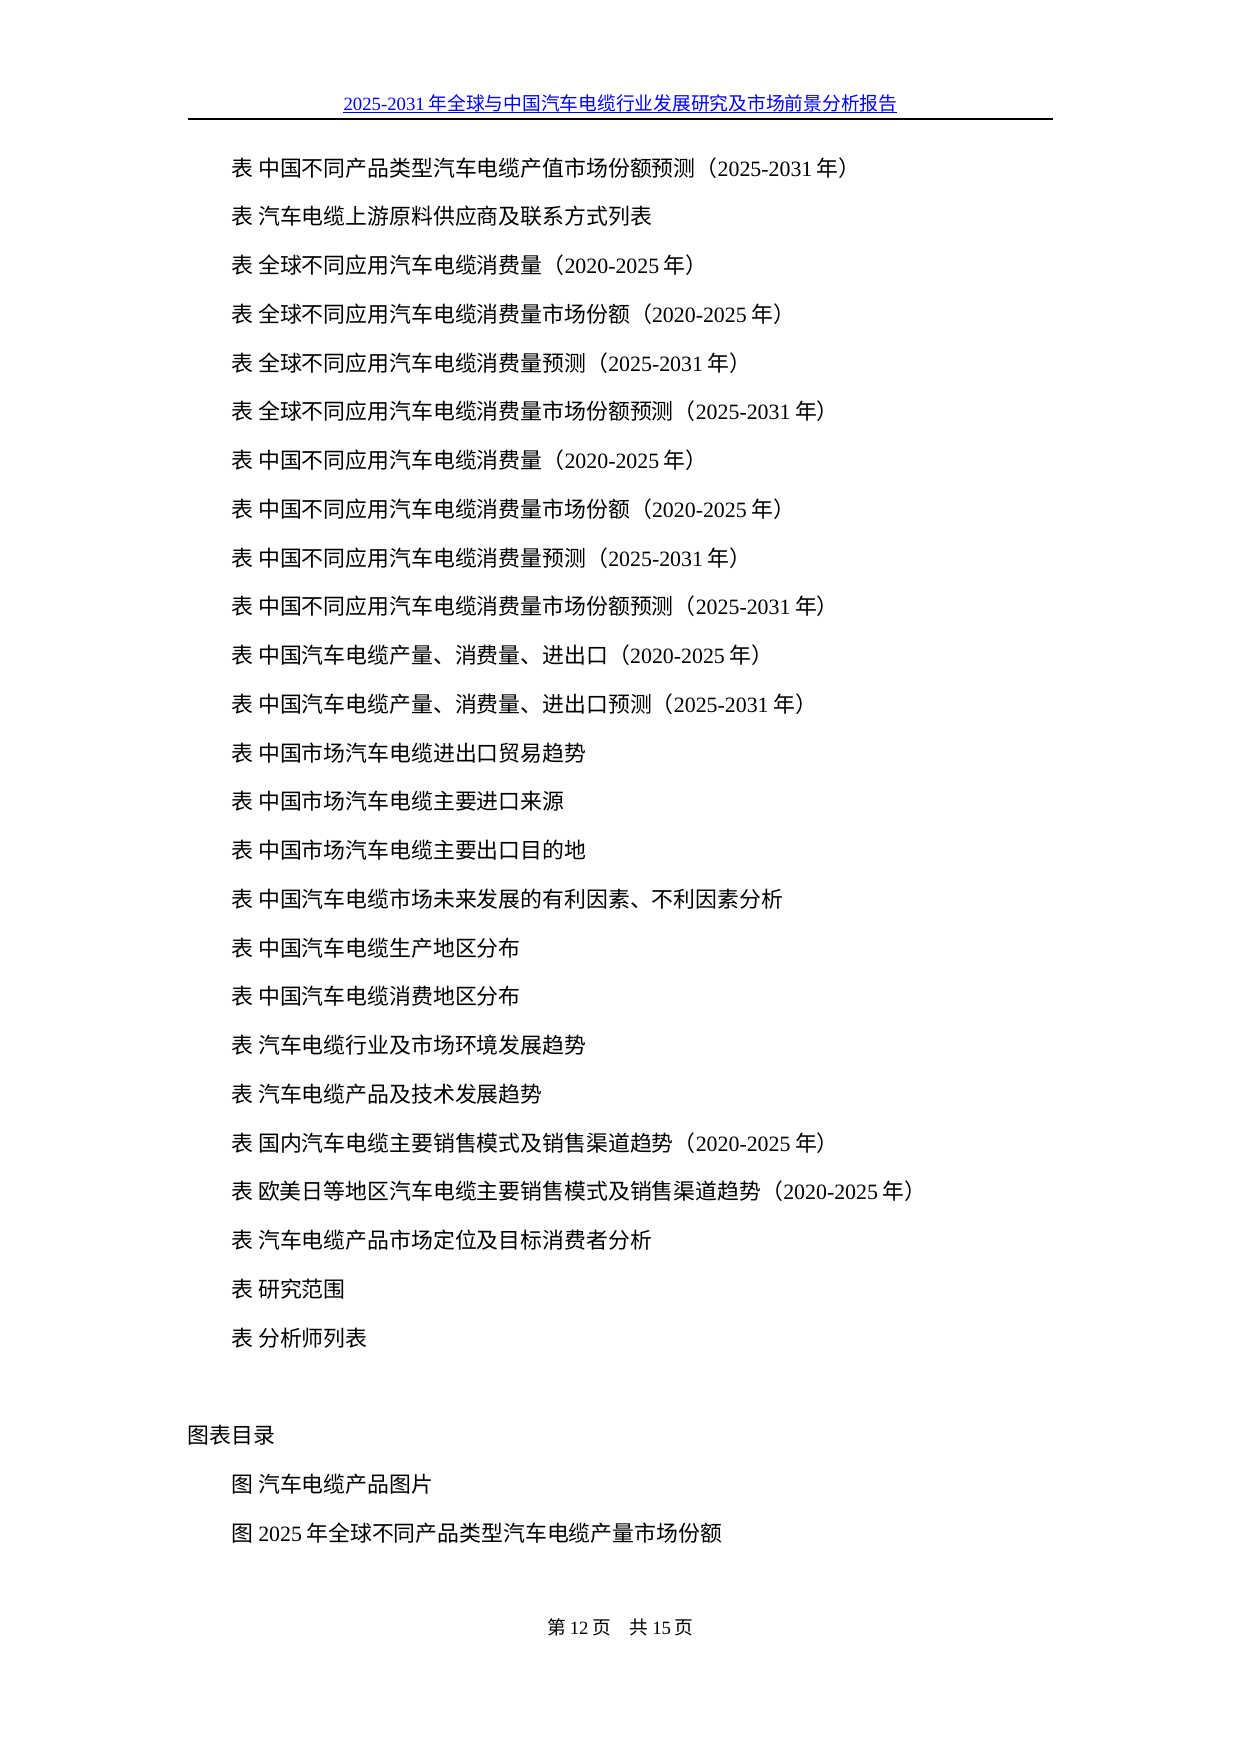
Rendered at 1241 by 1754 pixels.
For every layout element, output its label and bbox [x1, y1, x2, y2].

text [187, 150, 1053, 1548]
